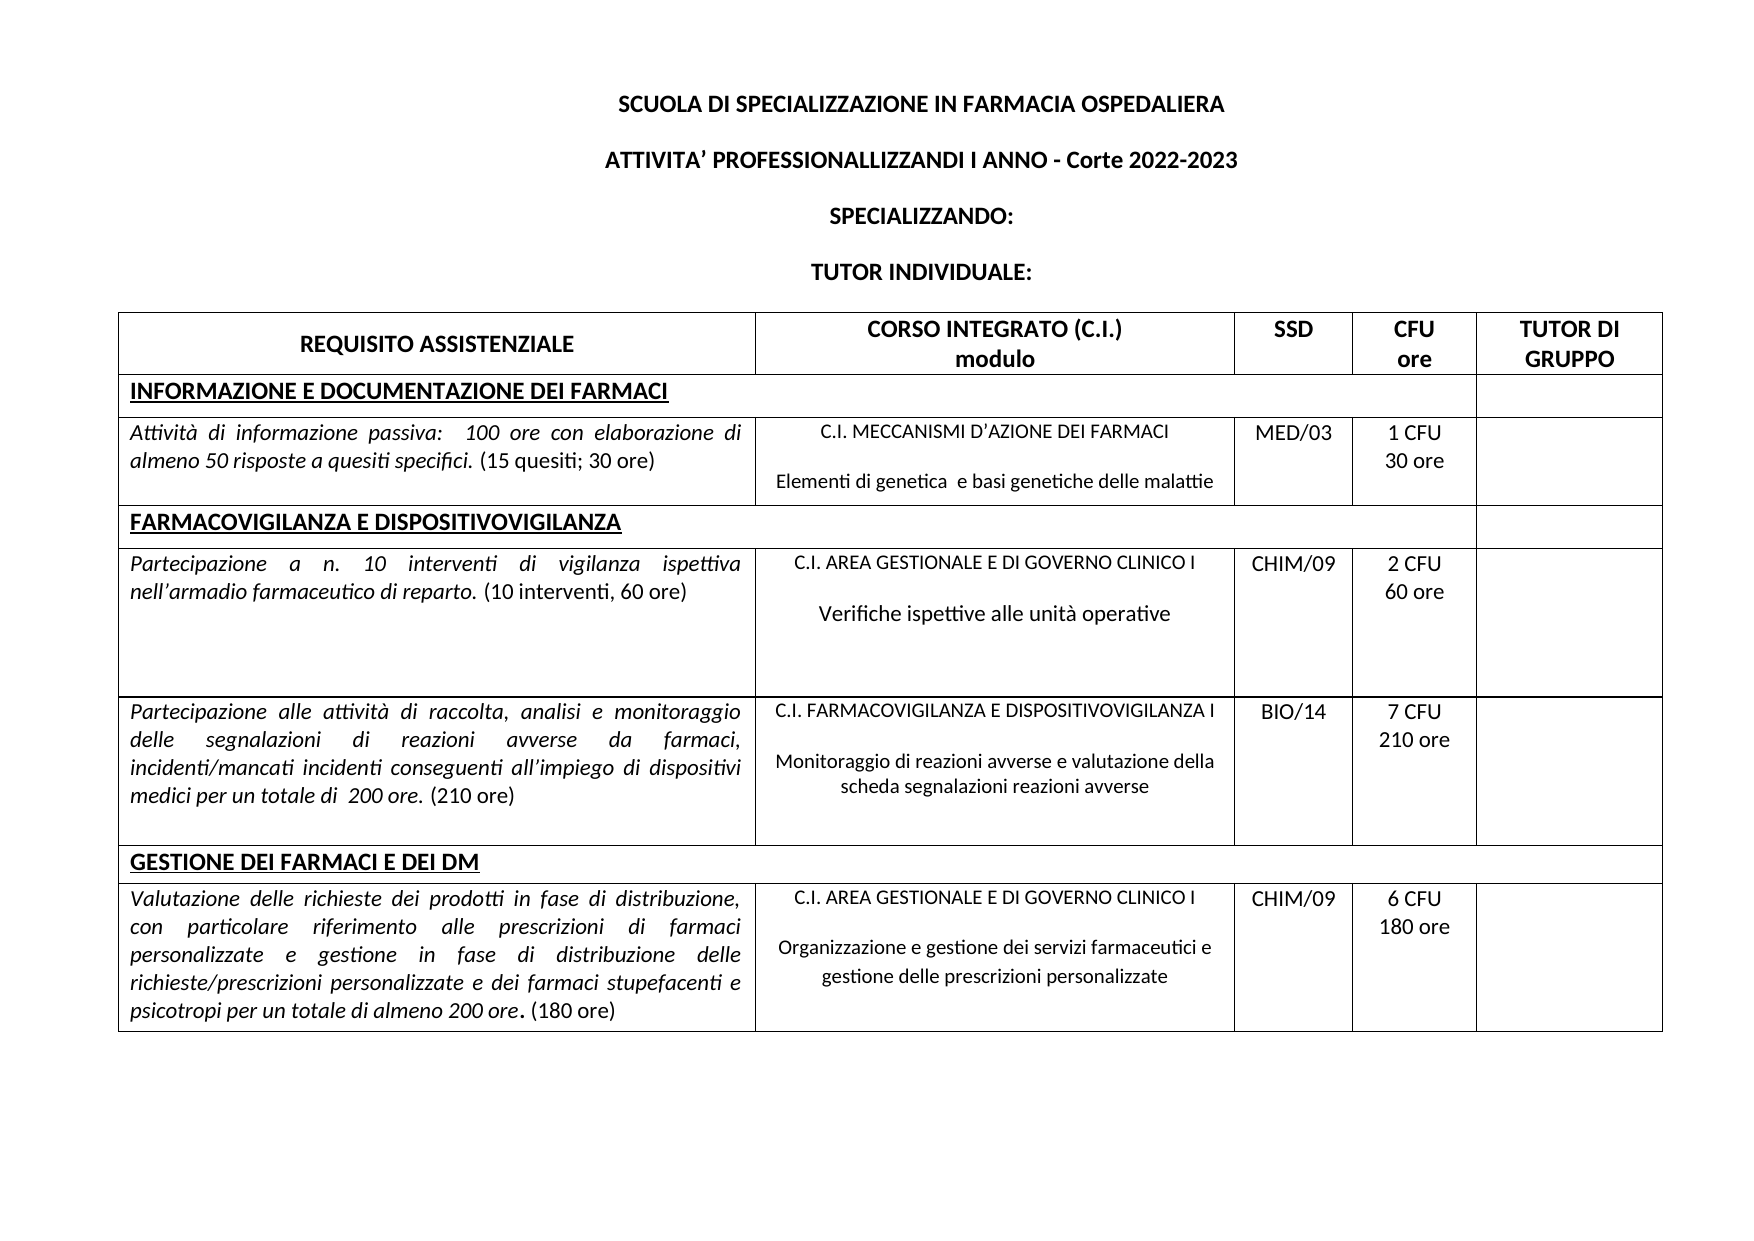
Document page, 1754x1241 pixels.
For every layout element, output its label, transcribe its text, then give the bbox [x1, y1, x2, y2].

table_cell CHIM/09 [1235, 884, 1352, 1031]
table_cell CHIM/09 [1235, 549, 1352, 696]
table_cell [1477, 418, 1662, 505]
text TUTOR INDIVIDUALE: [118, 256, 1725, 287]
table_cell Valutazione delle richieste dei prodotti in fase di distribuzione, con particolare riferimento alle prescrizioni di farmaci personalizzate e gestione in fase di distribuzione delle richieste/prescrizioni personalizzate e dei farmaci stupefacenti e psicotropi per un totale di almeno 200 ore. (180 ore) [119, 884, 755, 1031]
table_cell FARMACOVIGILANZA E DISPOSITIVOVIGILANZA [119, 506, 1476, 548]
table_cell 1 CFU 30 ore [1353, 418, 1476, 505]
table_cell BIO/14 [1235, 698, 1352, 844]
table_cell [1477, 698, 1662, 844]
table_cell [1477, 506, 1662, 548]
table_cell C.I. FARMACOVIGILANZA E DISPOSITIVOVIGILANZA I Monitoraggio di reazioni avverse e valutazione della scheda segnalazioni reazioni avverse [756, 698, 1234, 844]
table_cell [1477, 549, 1662, 696]
table_cell 6 CFU 180 ore [1353, 884, 1476, 1031]
text SPECIALIZZANDO: [118, 200, 1725, 231]
table_header SSD [1235, 313, 1352, 374]
table_cell Attività di informazione passiva: 100 ore con elaborazione di almeno 50 risposte a quesiti specifici. (15 quesiti; 30 ore) [119, 418, 755, 505]
table_cell C.I. MECCANISMI D’AZIONE DEI FARMACI Elementi di genetica e basi genetiche delle malattie [756, 418, 1234, 505]
table_cell C.I. AREA GESTIONALE E DI GOVERNO CLINICO I Verifiche ispettive alle unità operative [756, 549, 1234, 696]
table_header CORSO INTEGRATO (C.I.) modulo [756, 313, 1234, 374]
table_cell GESTIONE DEI FARMACI E DEI DM [119, 846, 1662, 883]
table_cell C.I. AREA GESTIONALE E DI GOVERNO CLINICO I Organizzazione e gestione dei servizi farmaceutici e gestione delle prescrizioni personalizzate [756, 884, 1234, 1031]
text SCUOLA DI SPECIALIZZAZIONE IN FARMACIA OSPEDALIERA [118, 89, 1725, 119]
table_cell [1477, 375, 1662, 417]
table_header CFU ore [1353, 313, 1476, 374]
table_cell 2 CFU 60 ore [1353, 549, 1476, 696]
table_cell Partecipazione a n. 10 interventi di vigilanza ispettiva nell’armadio farmaceutico di reparto. (10 interventi, 60 ore) [119, 549, 755, 696]
table_cell MED/03 [1235, 418, 1352, 505]
table_header TUTOR DI GRUPPO [1477, 313, 1662, 374]
table_cell INFORMAZIONE E DOCUMENTAZIONE DEI FARMACI [119, 375, 1476, 417]
table_cell [1477, 884, 1662, 1031]
table_header REQUISITO ASSISTENZIALE [119, 313, 755, 374]
text ATTIVITA’ PROFESSIONALLIZZANDI I ANNO - Corte 2022-2023 [118, 144, 1725, 175]
table_cell Partecipazione alle attività di raccolta, analisi e monitoraggio delle segnalazioni di reazioni avverse da farmaci, incidenti/mancati incidenti conseguenti all’impiego di dispositivi medici per un totale di 200 ore. (210 ore) [119, 698, 755, 844]
table_cell 7 CFU 210 ore [1353, 698, 1476, 844]
